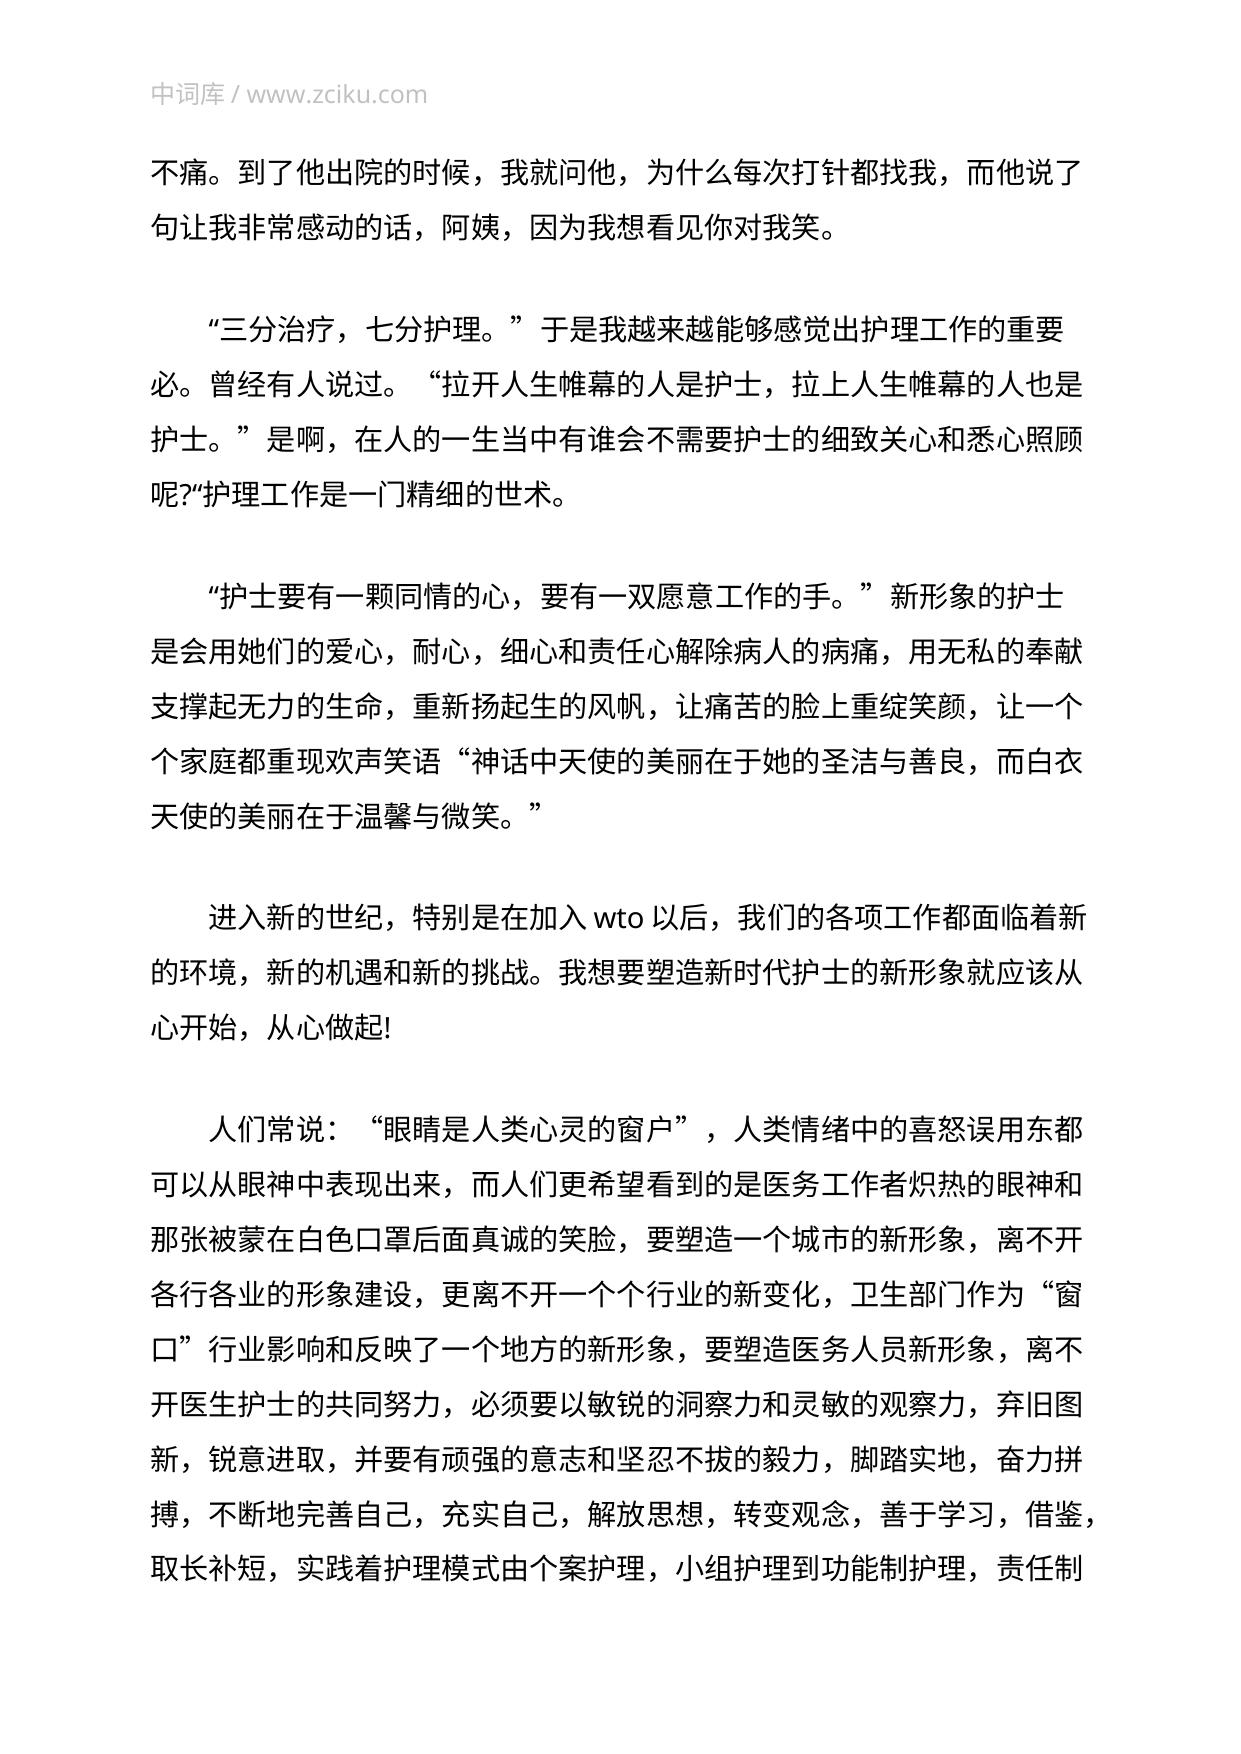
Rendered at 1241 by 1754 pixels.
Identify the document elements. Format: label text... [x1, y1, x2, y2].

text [150, 150, 1090, 247]
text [150, 1107, 1090, 1588]
text “护士要有一颗同情的心，要有一双愿意工作的手。”新形象的护士是会用她们的爱心，耐心，细心和责任心解除病人的病痛，用无私的奉献支撑起无力的生命，重新扬起生的风帆，让痛苦的脸上重绽笑颜，让一个个家庭都重现欢声笑语“神话中天使的美丽在于她的圣洁与善良，而白衣天使的美丽在于温馨与微笑。” [150, 573, 1090, 835]
text “三分治疗，七分护理。”于是我越来越能够感觉出护理工作的重要必。曾经有人说过。“拉开人生帷幕的人是护士，拉上人生帷幕的人也是护士。”是啊，在人的一生当中有谁会不需要护士的细致关心和悉心照顾呢?“护理工作是一门精细的世术。 [150, 307, 1090, 514]
text 进入新的世纪，特别是在加入wto以后，我们的各项工作都面临着新的环境，新的机遇和新的挑战。我想要塑造新时代护士的新形象就应该从心开始，从心做起! [150, 895, 1090, 1047]
